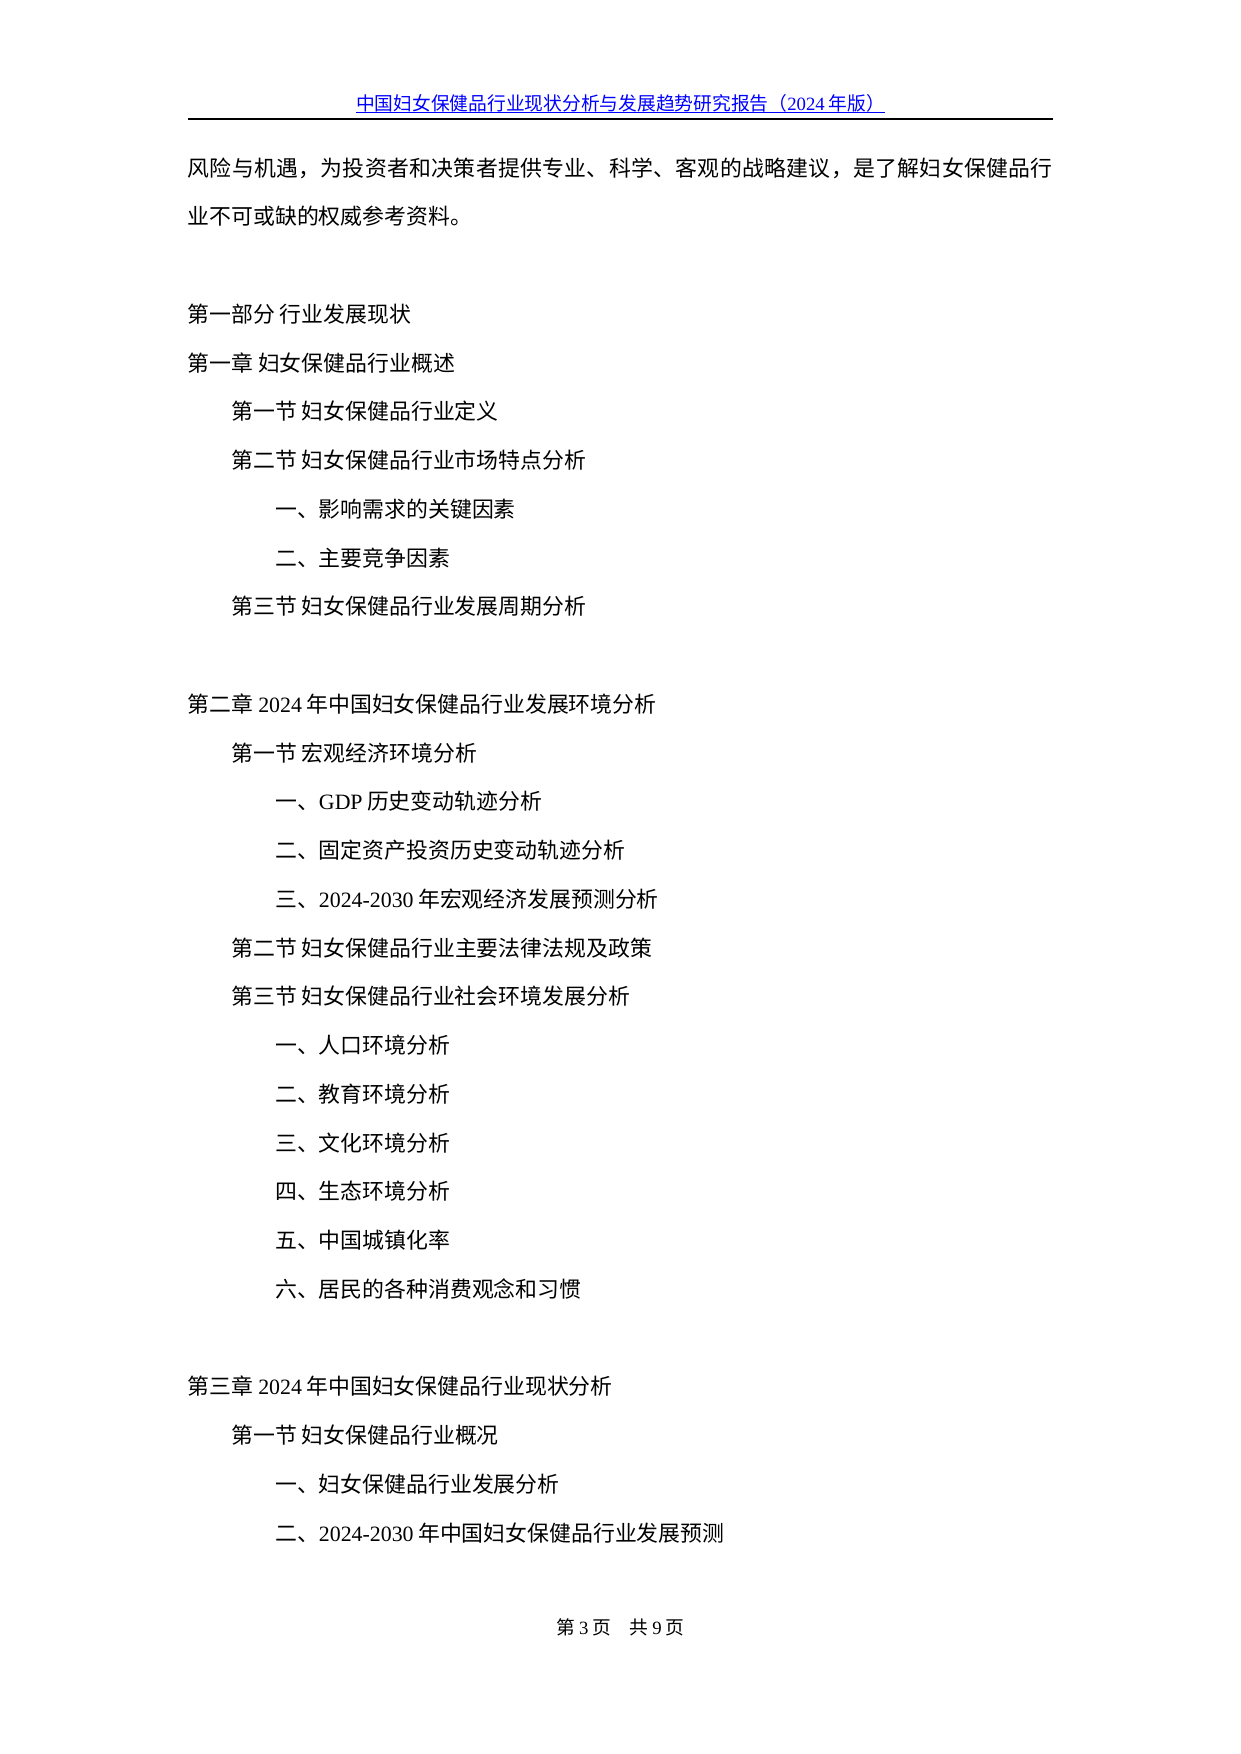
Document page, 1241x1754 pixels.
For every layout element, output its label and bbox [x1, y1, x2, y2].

text [187, 150, 1053, 1548]
